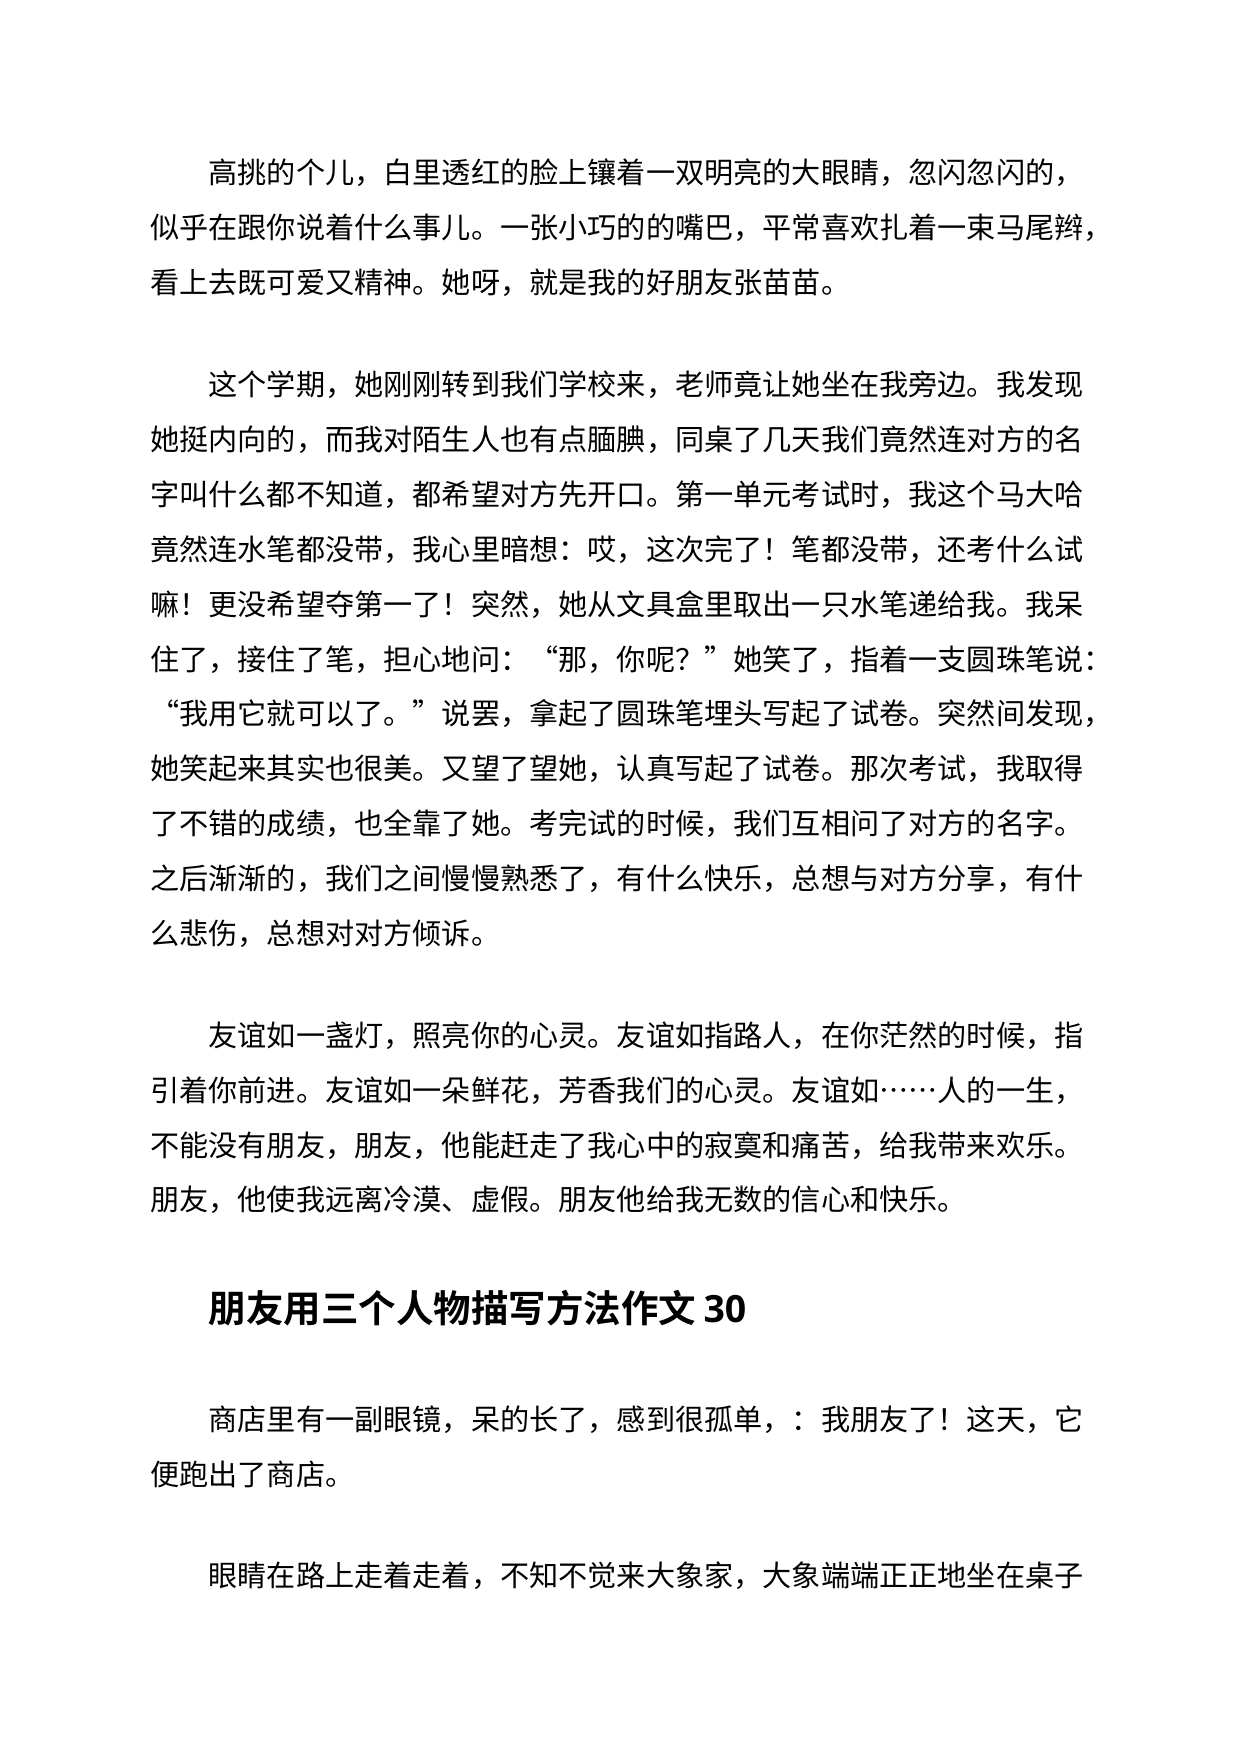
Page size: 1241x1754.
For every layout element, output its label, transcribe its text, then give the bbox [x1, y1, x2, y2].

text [150, 1553, 1090, 1595]
text 朋友用三个人物描写方法作文30 [150, 1279, 1090, 1333]
text 友谊如一盏灯，照亮你的心灵。友谊如指路人，在你茫然的时候，指引着你前进。友谊如一朵鲜花，芳香我们的心灵。友谊如……人的一生，不能没有朋友，朋友，他能赶走了我心中的寂寞和痛苦，给我带来欢乐。朋友，他使我远离冷漠、虚假。朋友他给我无数的信心和快乐。 [150, 1012, 1090, 1219]
text 这个学期，她刚刚转到我们学校来，老师竟让她坐在我旁边。我发现她挺内向的，而我对陌生人也有点腼腆，同桌了几天我们竟然连对方的名字叫什么都不知道，都希望对方先开口。第一单元考试时，我这个马大哈竟然连水笔都没带，我心里暗想：哎，这次完了！笔都没带，还考什么试嘛！更没希望夺第一了！突然，她从文具盒里取出一只水笔递给我。我呆住了，接住了笔，担心地问：“那，你呢？”她笑了，指着一支圆珠笔说：“我用它就可以了。”说罢，拿起了圆珠笔埋头写起了试卷。突然间发现，她笑起来其实也很美。又望了望她，认真写起了试卷。那次考试，我取得了不错的成绩，也全靠了她。考完试的时候，我们互相问了对方的名字。之后渐渐的，我们之间慢慢熟悉了，有什么快乐，总想与对方分享，有什么悲伤，总想对对方倾诉。 [150, 362, 1090, 953]
text 商店里有一副眼镜，呆的长了，感到很孤单，：我朋友了！这天，它便跑出了商店。 [150, 1396, 1090, 1493]
text 高挑的个儿，白里透红的脸上镶着一双明亮的大眼睛，忽闪忽闪的，似乎在跟你说着什么事儿。一张小巧的的嘴巴，平常喜欢扎着一束马尾辫，看上去既可爱又精神。她呀，就是我的好朋友张苗苗。 [150, 150, 1090, 302]
